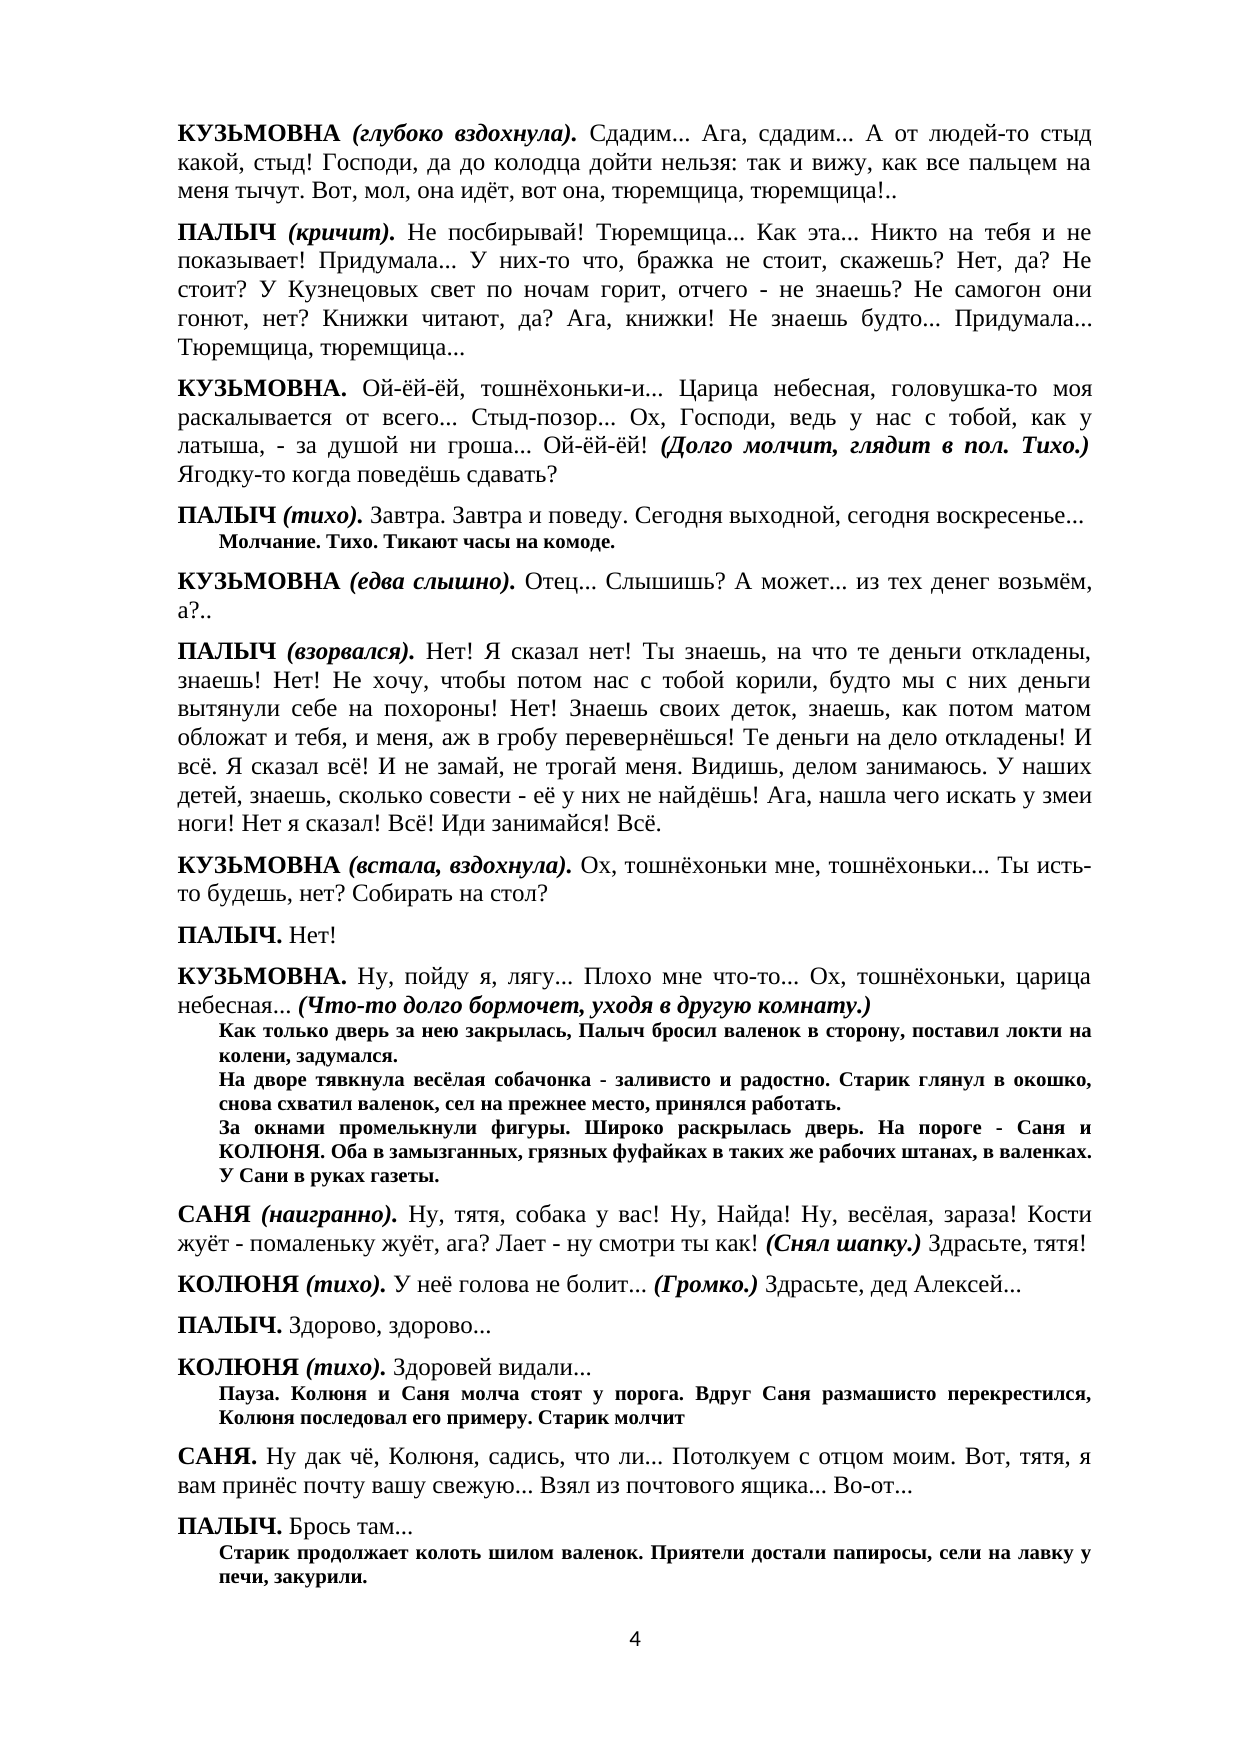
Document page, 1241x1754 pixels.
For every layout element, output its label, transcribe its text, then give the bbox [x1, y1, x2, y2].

text КУЗЬМОВНА (глубоко вздохнула). Сдадим... Ага, сдадим... А от людей-то стыд какой, стыд! Господи, да до колодца дойти нельзя: так и вижу, как все пальцем на меня тычут. Вот, мол, она идёт, вот она, тюремщица, тюремщица!.. [177, 118, 1093, 204]
text Пауза. Колюня и Саня молча стоят у порога. Вдруг Саня размашисто перекрестился, Колюня последовал его примеру. Старик молчит [218, 1381, 1093, 1429]
text ПАЛЫЧ (кричит). Не посбирывай! Тюремщица... Как эта... Никто на тебя и не показывает! Придумала... У них-то что, бражка не стоит, скажешь? Нет, да? Не стоит? У Кузнецовых свет по ночам горит, отчего - не знаешь? Не самогон они гонют, нет? Книжки читают, да? Ага, книжки! Не знаешь будто... Придумала... Тюремщица, тюремщица... [177, 217, 1093, 361]
text ПАЛЫЧ. Здорово, здорово... [177, 1311, 1093, 1339]
text На дворе тявкнула весёлая собачонка - заливисто и радостно. Старик глянул в окошко, снова схватил валенок, сел на прежнее место, принялся работать. [218, 1067, 1093, 1115]
text КУЗЬМОВНА (едва слышно). Отец... Слышишь? А может... из тех денег возьмём, а?.. [177, 566, 1093, 623]
text КОЛЮНЯ (тихо). У неё голова не болит... (Громко.) Здрасьте, дед Алексей... [177, 1269, 1093, 1298]
text Как только дверь за нею закрылась, Палыч бросил валенок в сторону, поставил локти на колени, задумался. [218, 1018, 1093, 1067]
text КУЗЬМОВНА. Ой-ёй-ёй, тошнёхоньки-и... Царица небесная, головушка-то моя раскалывается от всего... Стыд-позор... Ох, Господи, ведь у нас с тобой, как у латыша, - за душой ни гроша... Ой-ёй-ёй! (Долго молчит, глядит в пол. Тихо.) Ягодку-то когда поведёшь сдавать? [177, 373, 1093, 488]
text ПАЛЫЧ. Нет! [177, 920, 1093, 948]
text ПАЛЫЧ. Брось там... [177, 1511, 1093, 1540]
text ПАЛЫЧ (тихо). Завтра. Завтра и поведу. Сегодня выходной, сегодня воскресенье... [177, 501, 1093, 529]
text Старик продолжает колоть шилом валенок. Приятели достали папиросы, сели на лавку у печи, закурили. [218, 1540, 1093, 1588]
text Молчание. Тихо. Тикают часы на комоде. [218, 529, 1093, 553]
text За окнами промелькнули фигуры. Широко раскрылась дверь. На пороге - Саня и КОЛЮНЯ. Оба в замызганных, грязных фуфайках в таких же рабочих штанах, в валенках. У Сани в руках газеты. [218, 1115, 1093, 1187]
text КУЗЬМОВНА (встала, вздохнула). Ох, тошнёхоньки мне, тошнёхоньки... Ты исть-то будешь, нет? Собирать на стол? [177, 850, 1093, 907]
text САНЯ. Ну дак чё, Колюня, садись, что ли... Потолкуем с отцом моим. Вот, тятя, я вам принёс почту вашу свежую... Взял из почтового ящика... Во-от... [177, 1441, 1093, 1499]
text САНЯ (наигранно). Ну, тятя, собака у вас! Ну, Найда! Ну, весёлая, зараза! Кости жуёт - помаленьку жуёт, ага? Лает - ну смотри ты как! (Снял шапку.) Здрасьте, тятя! [177, 1199, 1093, 1257]
text КОЛЮНЯ (тихо). Здоровей видали... [177, 1352, 1093, 1381]
text КУЗЬМОВНА. Ну, пойду я, лягу... Плохо мне что-то... Ох, тошнёхоньки, царица небесная... (Что-то долго бормочет, уходя в другую комнату.) [177, 961, 1093, 1018]
text ПАЛЫЧ (взорвался). Нет! Я сказал нет! Ты знаешь, на что те деньги откладены, знаешь! Нет! Не хочу, чтобы потом нас с тобой корили, будто мы с них деньги вытянули себе на похороны! Нет! Знаешь своих деток, знаешь, как потом матом обложат и тебя, и меня, аж в гробу перевернёшься! Те деньги на дело откладены! И всё. Я сказал всё! И не замай, не трогай меня. Видишь, делом занимаюсь. У наших детей, знаешь, сколько совести - её у них не найдёшь! Ага, нашла чего искать у змеи ноги! Нет я сказал! Всё! Иди занимайся! Всё. [177, 636, 1093, 837]
